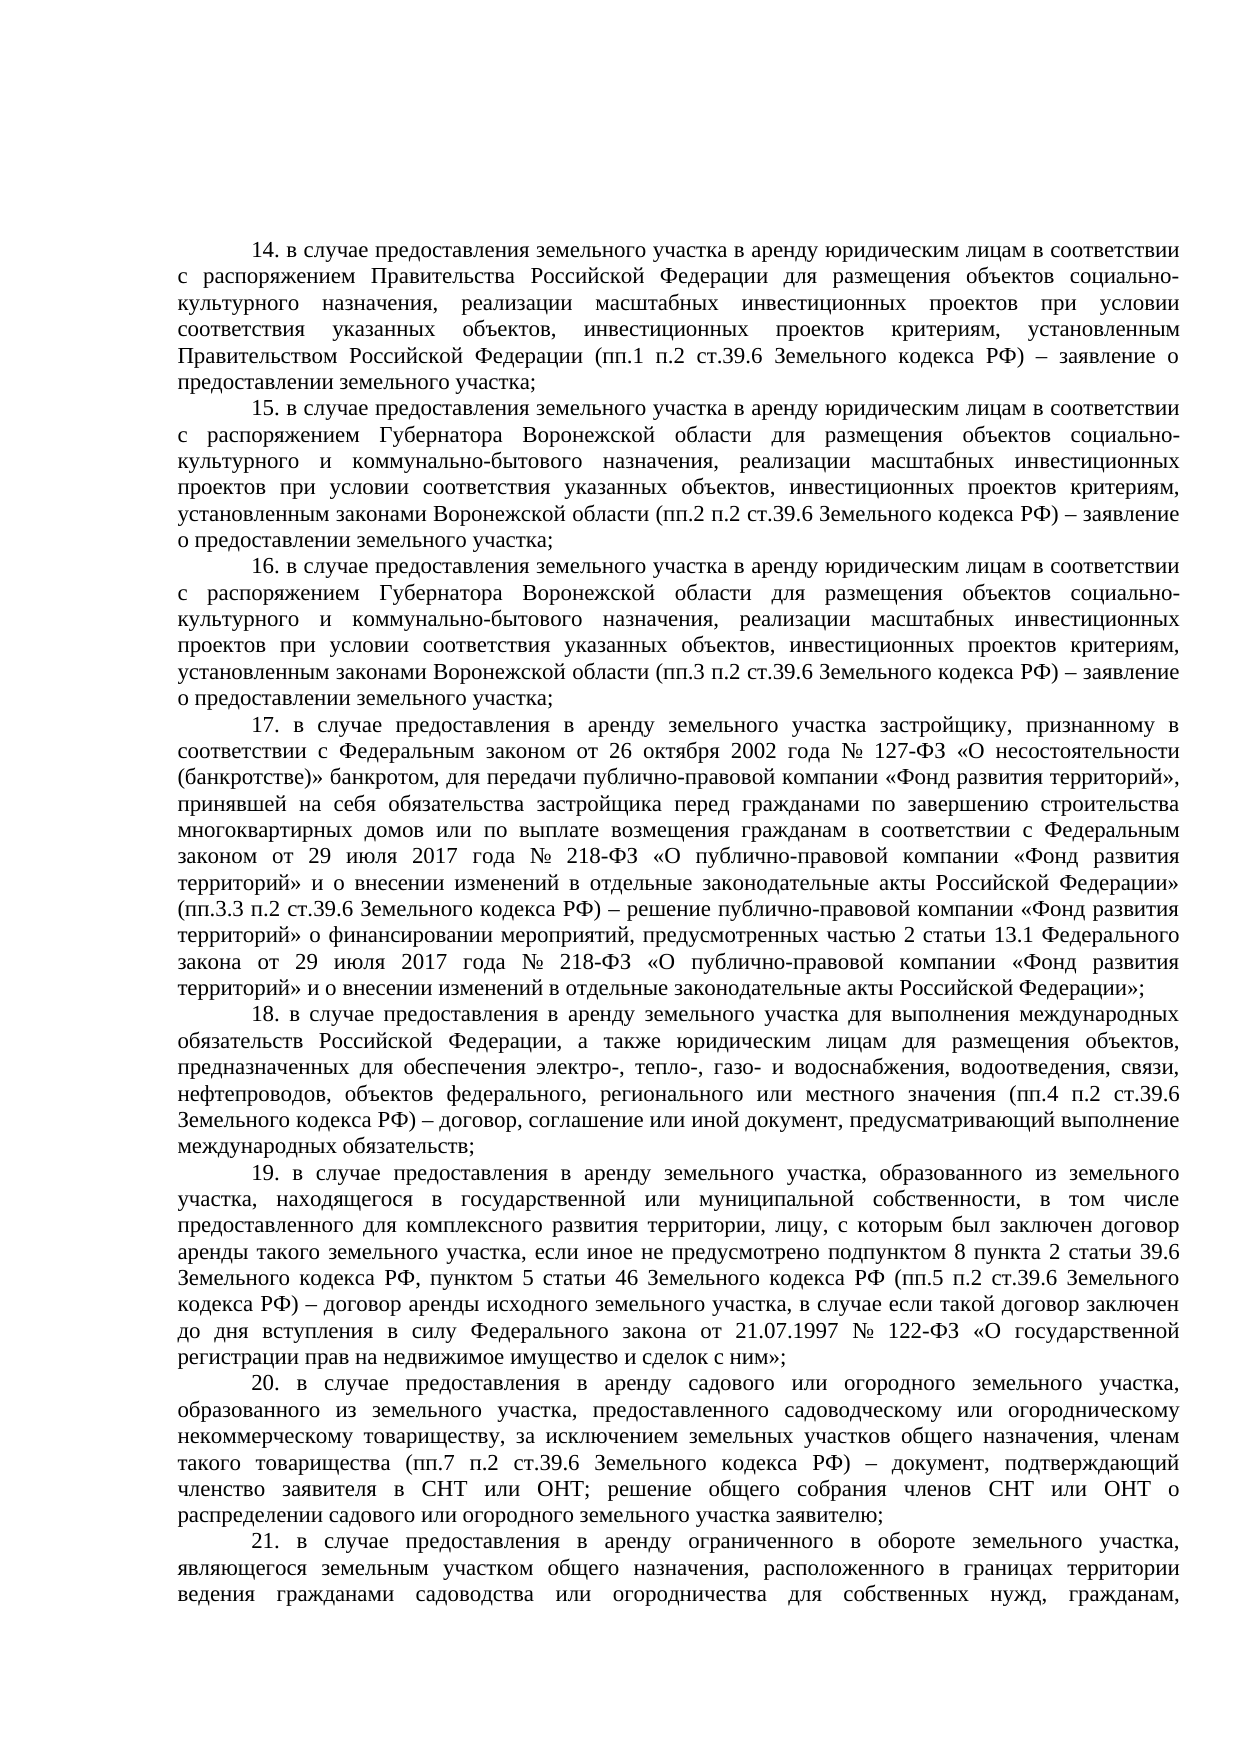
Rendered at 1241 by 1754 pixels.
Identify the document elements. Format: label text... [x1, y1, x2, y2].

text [177, 1528, 1181, 1607]
text 20. в случае предоставления в аренду садового или огородного земельного участка, образованного из земельного участка, предоставленного садоводческому или огородническому некоммерческому товариществу, за исключением земельных участков общего назначения, членам такого товарищества (пп.7 п.2 ст.39.6 Земельного кодекса РФ) – документ, подтверждающий членство заявителя в СНТ или ОНТ; решение общего собрания членов СНТ или ОНТ о распределении садового или огородного земельного участка заявителю; [177, 1369, 1181, 1528]
text 17. в случае предоставления в аренду земельного участка застройщику, признанному в соответствии с Федеральным законом от 26 октября 2002 года № 127-ФЗ «О несостоятельности (банкротстве)» банкротом, для передачи публично-правовой компании «Фонд развития территорий», принявшей на себя обязательства застройщика перед гражданами по завершению строительства многоквартирных домов или по выплате возмещения гражданам в соответствии с Федеральным законом от 29 июля 2017 года № 218-ФЗ «О публично-правовой компании «Фонд развития территорий» и о внесении изменений в отдельные законодательные акты Российской Федерации» (пп.3.3 п.2 ст.39.6 Земельного кодекса РФ) – решение публично-правовой компании «Фонд развития территорий» о финансировании мероприятий, предусмотренных частью 2 статьи 13.1 Федерального закона от 29 июля 2017 года № 218-ФЗ «О публично-правовой компании «Фонд развития территорий» и о внесении изменений в отдельные законодательные акты Российской Федерации»; [177, 711, 1181, 1001]
text 15. в случае предоставления земельного участка в аренду юридическим лицам в соответствии с распоряжением Губернатора Воронежской области для размещения объектов социально-культурного и коммунально-бытового назначения, реализации масштабных инвестиционных проектов при условии соответствия указанных объектов, инвестиционных проектов критериям, установленным законами Воронежской области (пп.2 п.2 ст.39.6 Земельного кодекса РФ) – заявление о предоставлении земельного участка; [177, 394, 1181, 552]
text 19. в случае предоставления в аренду земельного участка, образованного из земельного участка, находящегося в государственной или муниципальной собственности, в том числе предоставленного для комплексного развития территории, лицу, с которым был заключен договор аренды такого земельного участка, если иное не предусмотрено подпунктом 8 пункта 2 статьи 39.6 Земельного кодекса РФ, пунктом 5 статьи 46 Земельного кодекса РФ (пп.5 п.2 ст.39.6 Земельного кодекса РФ) – договор аренды исходного земельного участка, в случае если такой договор заключен до дня вступления в силу Федерального закона от 21.07.1997 № 122-ФЗ «О государственной регистрации прав на недвижимое имущество и сделок с ним»; [177, 1159, 1181, 1369]
text 18. в случае предоставления в аренду земельного участка для выполнения международных обязательств Российской Федерации, а также юридическим лицам для размещения объектов, предназначенных для обеспечения электро-, тепло-, газо- и водоснабжения, водоотведения, связи, нефтепроводов, объектов федерального, регионального или местного значения (пп.4 п.2 ст.39.6 Земельного кодекса РФ) – договор, соглашение или иной документ, предусматривающий выполнение международных обязательств; [177, 1001, 1181, 1159]
text 16. в случае предоставления земельного участка в аренду юридическим лицам в соответствии с распоряжением Губернатора Воронежской области для размещения объектов социально-культурного и коммунально-бытового назначения, реализации масштабных инвестиционных проектов при условии соответствия указанных объектов, инвестиционных проектов критериям, установленным законами Воронежской области (пп.3 п.2 ст.39.6 Земельного кодекса РФ) – заявление о предоставлении земельного участка; [177, 552, 1181, 711]
text 14. в случае предоставления земельного участка в аренду юридическим лицам в соответствии с распоряжением Правительства Российской Федерации для размещения объектов социально-культурного назначения, реализации масштабных инвестиционных проектов при условии соответствия указанных объектов, инвестиционных проектов критериям, установленным Правительством Российской Федерации (пп.1 п.2 ст.39.6 Земельного кодекса РФ) – заявление о предоставлении земельного участка; [177, 236, 1181, 394]
